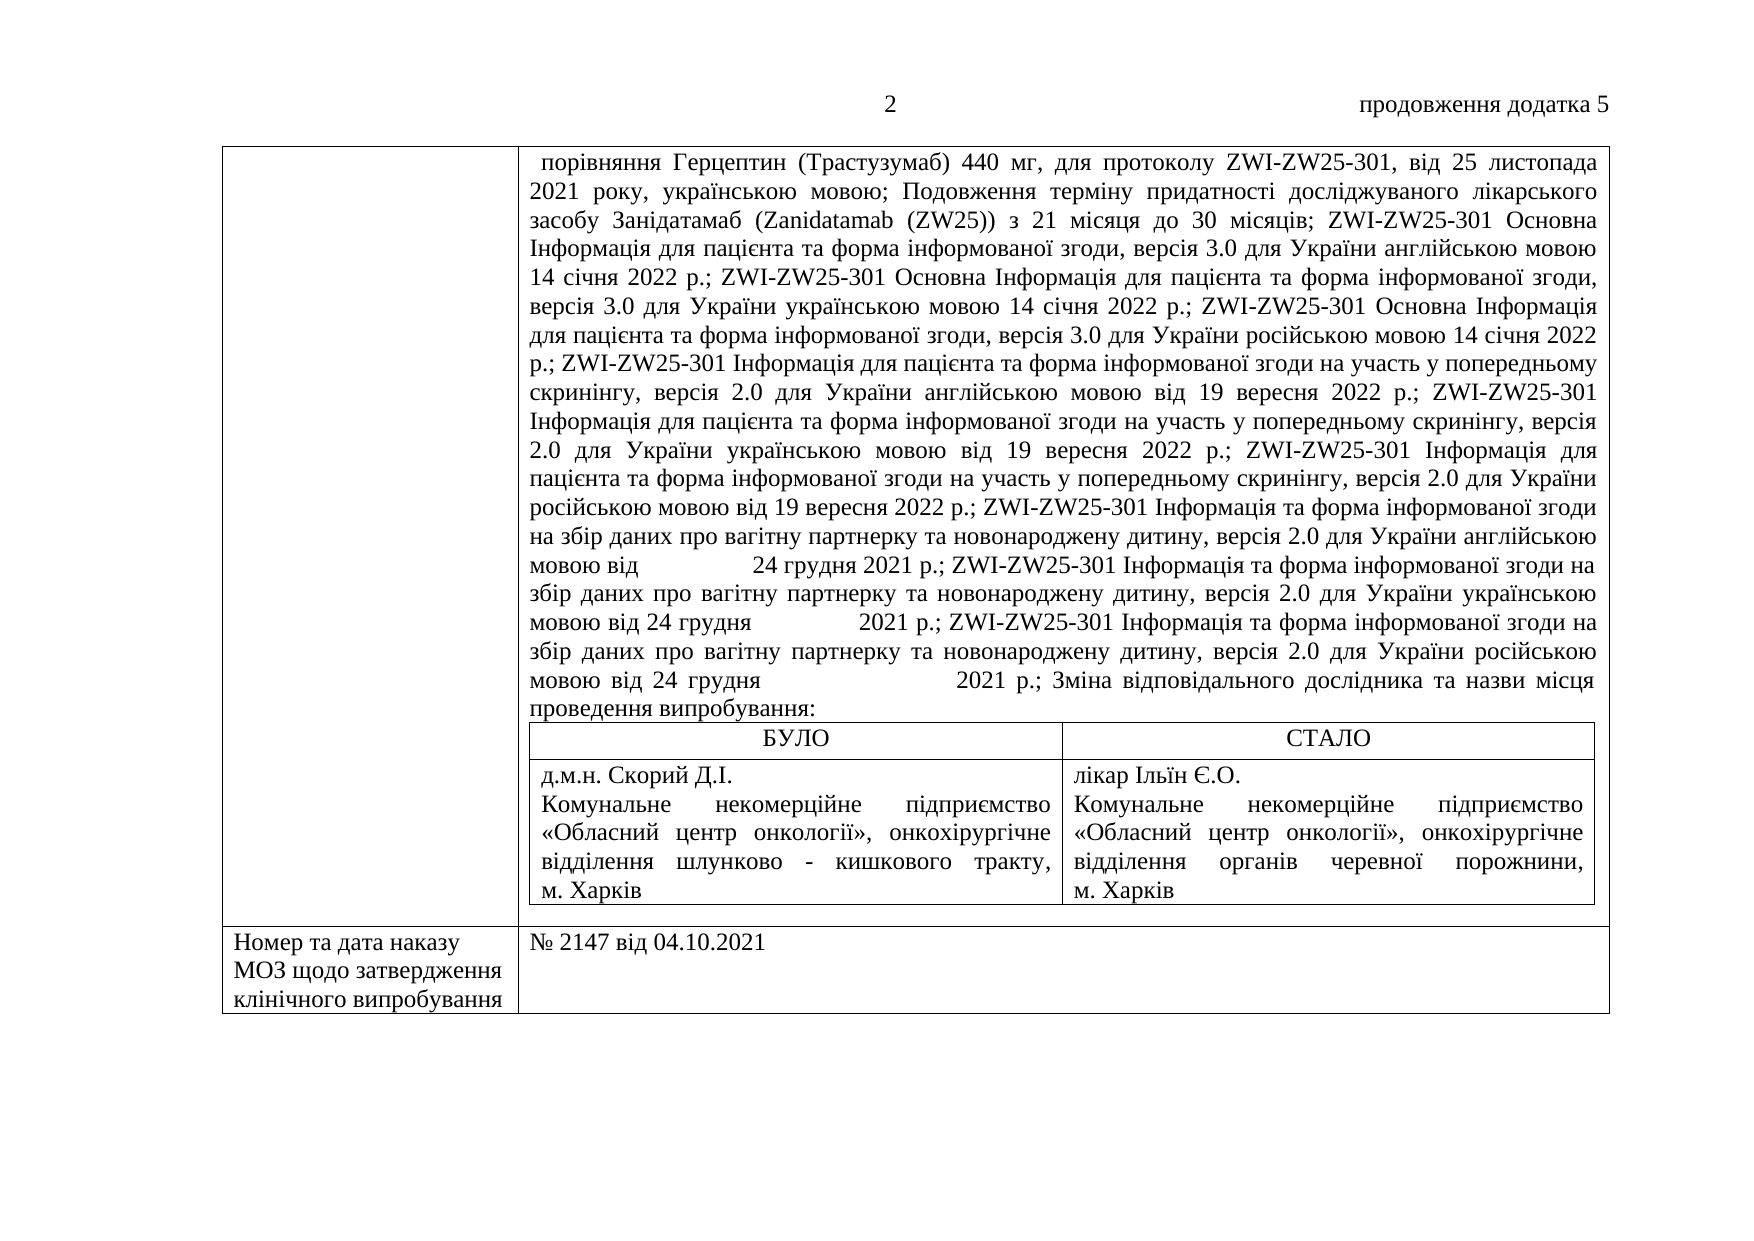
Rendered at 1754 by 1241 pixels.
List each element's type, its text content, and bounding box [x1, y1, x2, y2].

text 2 продовження додатка 5 [222, 89, 1624, 117]
table_cell № 2147 від 04.10.2021 [519, 927, 1609, 1013]
table_header [223, 147, 518, 926]
table_cell Номер та дата наказу МОЗ щодо затвердження клінічного випробування [223, 927, 518, 1013]
table_header порівняння Герцептин (Трастузумаб) 440 мг, для протоколу ZWI-ZW25-301, від 25 листопада 2021 року, українською мовою; Подовження терміну придатності досліджуваного лікарського засобу Занідатамаб (Zanidatamab (ZW25)) з 21 місяця до 30 місяців; ZWI-ZW25-301 Основна Iнформація для пацієнта та форма інформованої згоди, версія 3.0 для України англійською мовою 14 січня 2022 р.; ZWI-ZW25-301 Основна Iнформація для пацієнта та форма інформованої згоди, версія 3.0 для України українською мовою 14 січня 2022 р.; ZWI-ZW25-301 Основна Iнформація для пацієнта та форма інформованої згоди, версія 3.0 для України російською мовою 14 січня 2022 р.; ZWI-ZW25-301 Інформація для пацієнта та форма інформованої згоди на участь у попередньому скринінгу, версія 2.0 для України англійською мовою від 19 вересня 2022 р.; ZWI-ZW25-301 Інформація для пацієнта та форма інформованої згоди на участь у попередньому скринінгу, версія 2.0 для України українською мовою від 19 вересня 2022 р.; ZWI-ZW25-301 Інформація для пацієнта та форма інформованої згоди на участь у попередньому скринінгу, версія 2.0 для України російською мовою від 19 вересня 2022 р.; ZWI-ZW25-301 Інформація та форма інформованої згоди на збір даних про вагітну партнерку та новонароджену дитину, версія 2.0 для України англійською мовою від 24 грудня 2021 р.; ZWI-ZW25-301 Інформація та форма інформованої згоди на збір даних про вагітну партнерку та новонароджену дитину, версія 2.0 для України українською мовою від 24 грудня 2021 р.; ZWI-ZW25-301 Інформація та форма інформованої згоди на збір даних про вагітну партнерку та новонароджену дитину, версія 2.0 для України російською мовою від 24 грудня 2021 р.; Зміна відповідального дослідника та назви місця проведення випробування: [519, 147, 1609, 926]
